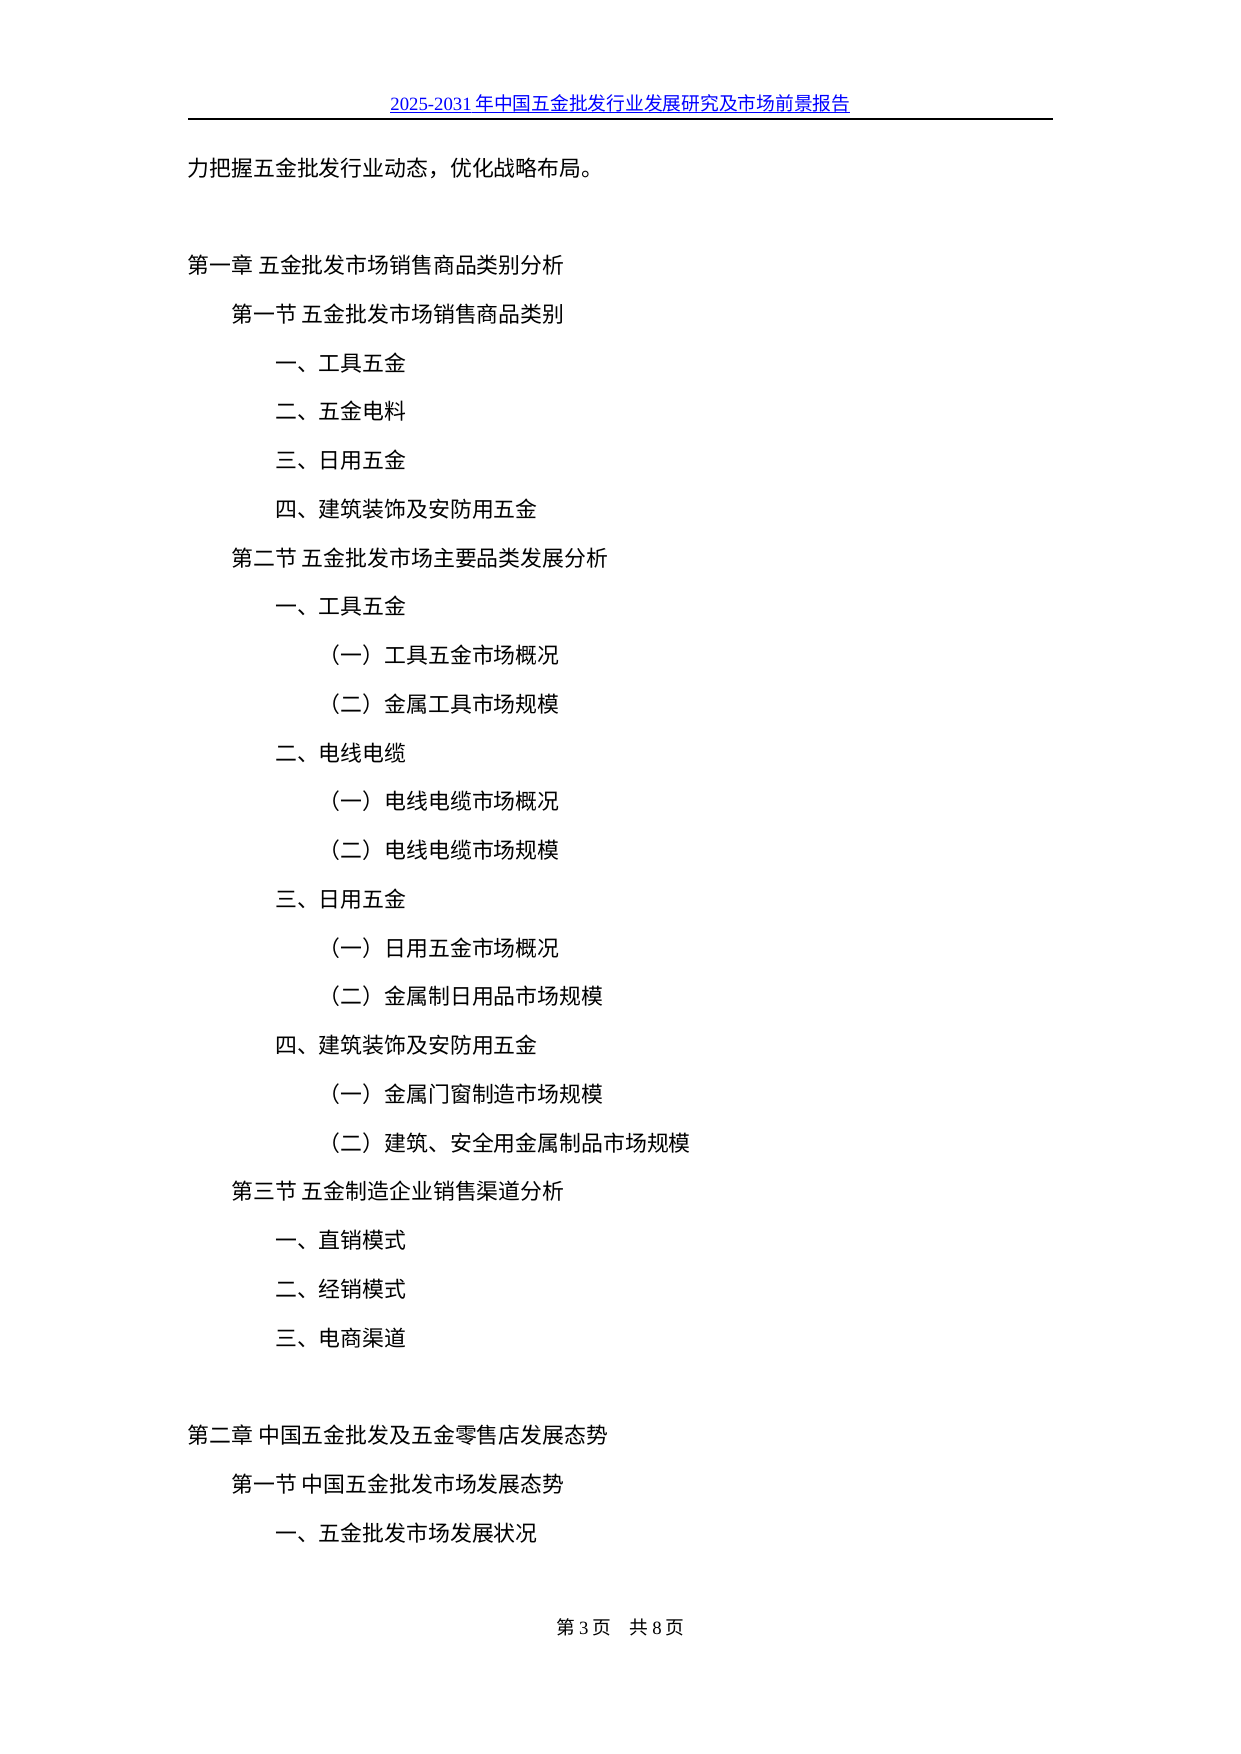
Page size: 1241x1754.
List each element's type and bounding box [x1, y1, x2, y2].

text [187, 150, 1053, 1548]
